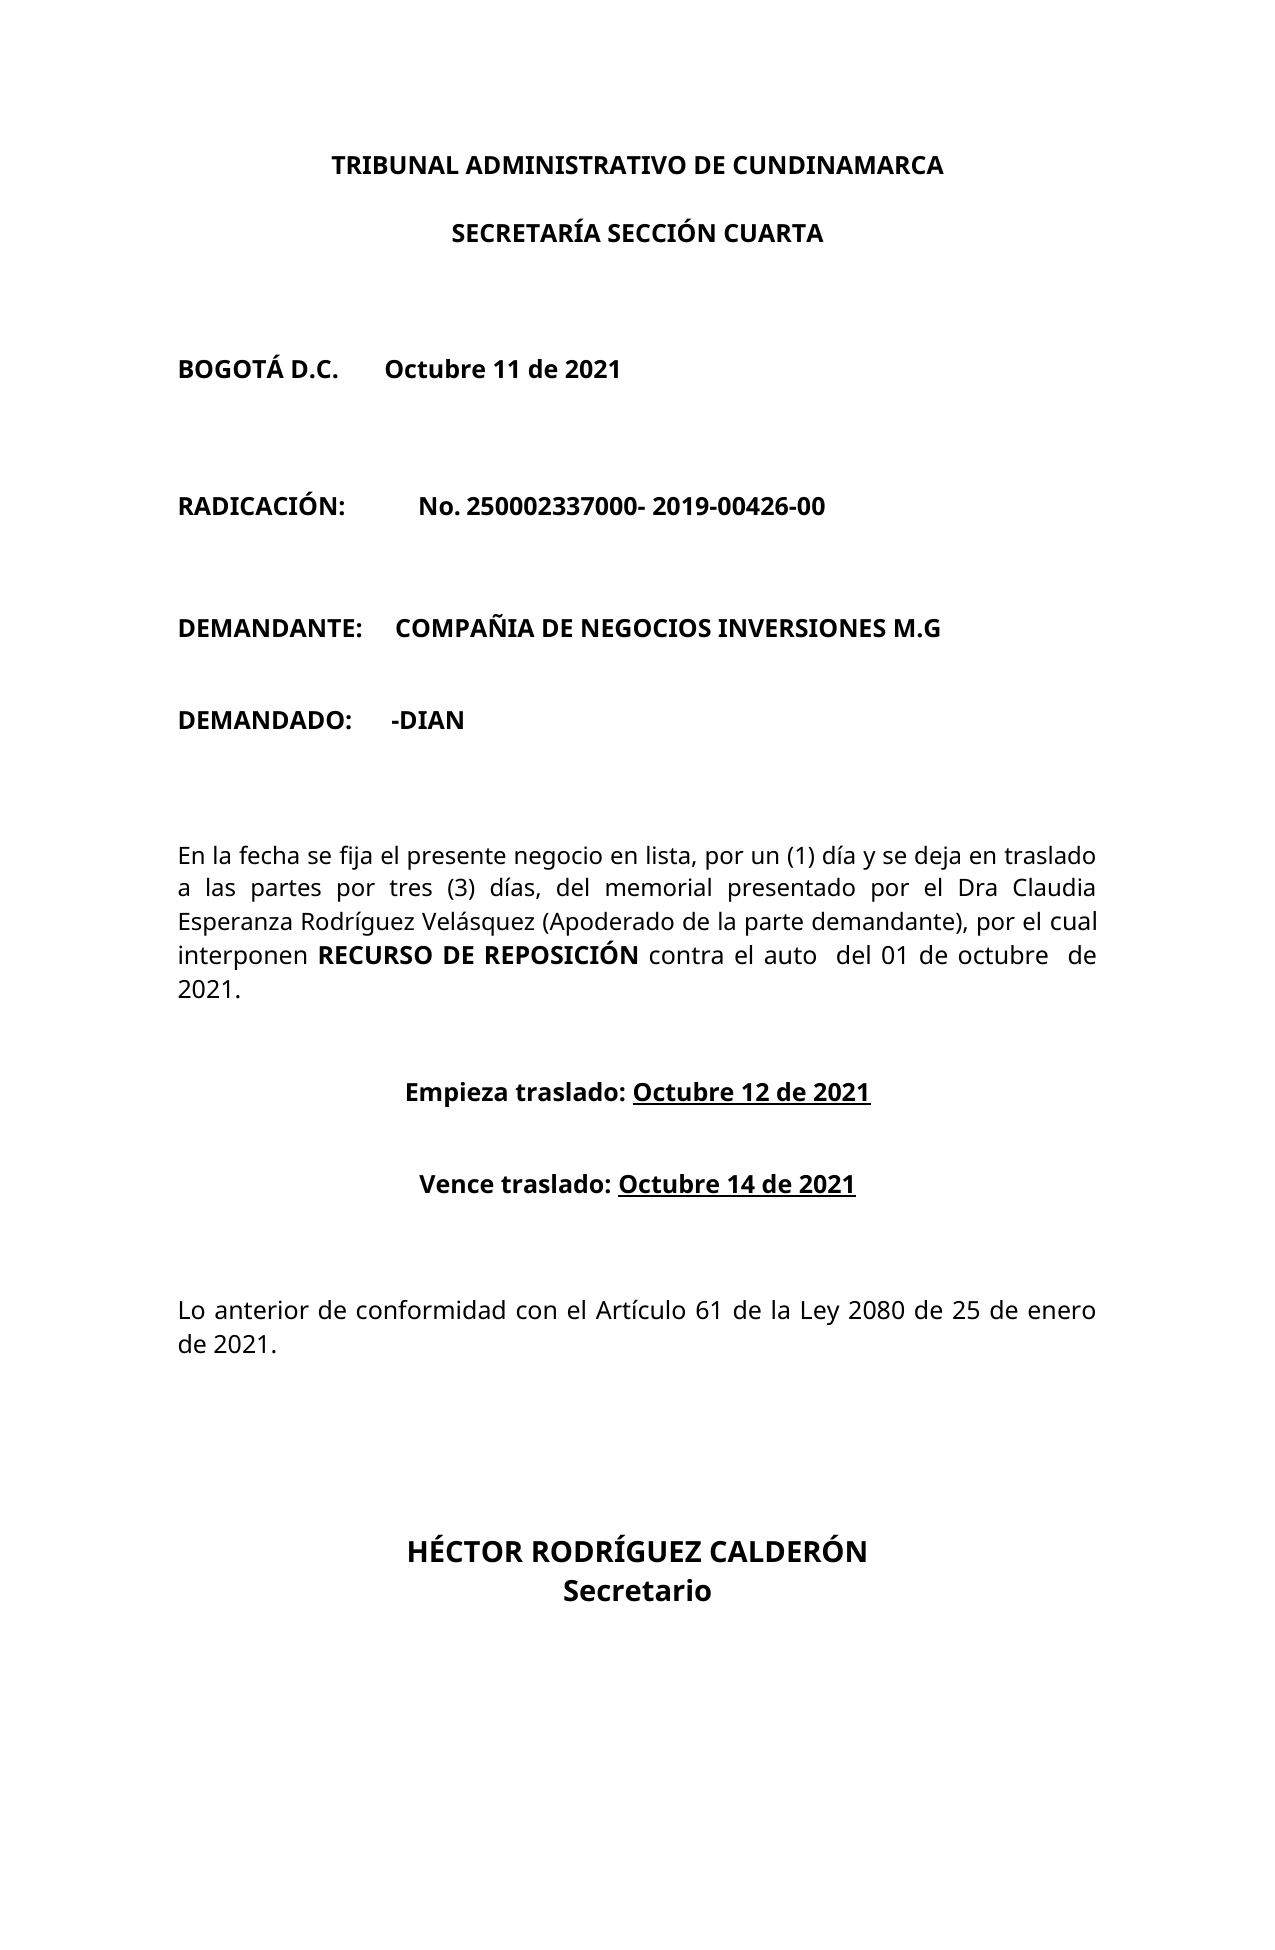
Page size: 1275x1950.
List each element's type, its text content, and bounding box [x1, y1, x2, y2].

text Lo anterior de conformidad con el Artículo 61 de la Ley 2080 de 25 de enero de 2021. [177, 1293, 1098, 1361]
text RADICACIÓN: No. 250002337000- 2019-00426-00 [177, 488, 1098, 522]
text BOGOTÁ D.C. Octubre 11 de 2021 [177, 352, 1098, 386]
text DEMANDADO: -DIAN [177, 702, 1098, 736]
title TRIBUNAL ADMINISTRATIVO DE CUNDINAMARCA [177, 148, 1098, 182]
text HÉCTOR RODRÍGUEZ CALDERÓN [177, 1531, 1098, 1571]
text Vence traslado: Octubre 14 de 2021 [177, 1166, 1098, 1200]
text DEMANDANTE: COMPAÑIA DE NEGOCIOS INVERSIONES M.G [177, 610, 1098, 644]
title En la fecha se fija el presente negocio en lista, por un (1) día y se deja en traslado a las partes por tres (3) días, del memorial presentado por el Dra Claudia Esperanza Rodríguez Velásquez (Apoderado de la parte demandante), por el cual interponen RECURSO DE REPOSICIÓN contra el auto del 01 de octubre de 2021. [177, 839, 1098, 1006]
text Secretario [177, 1571, 1098, 1610]
text Empieza traslado: Octubre 12 de 2021 [177, 1074, 1098, 1108]
text SECRETARÍA SECCIÓN CUARTA [177, 216, 1098, 250]
